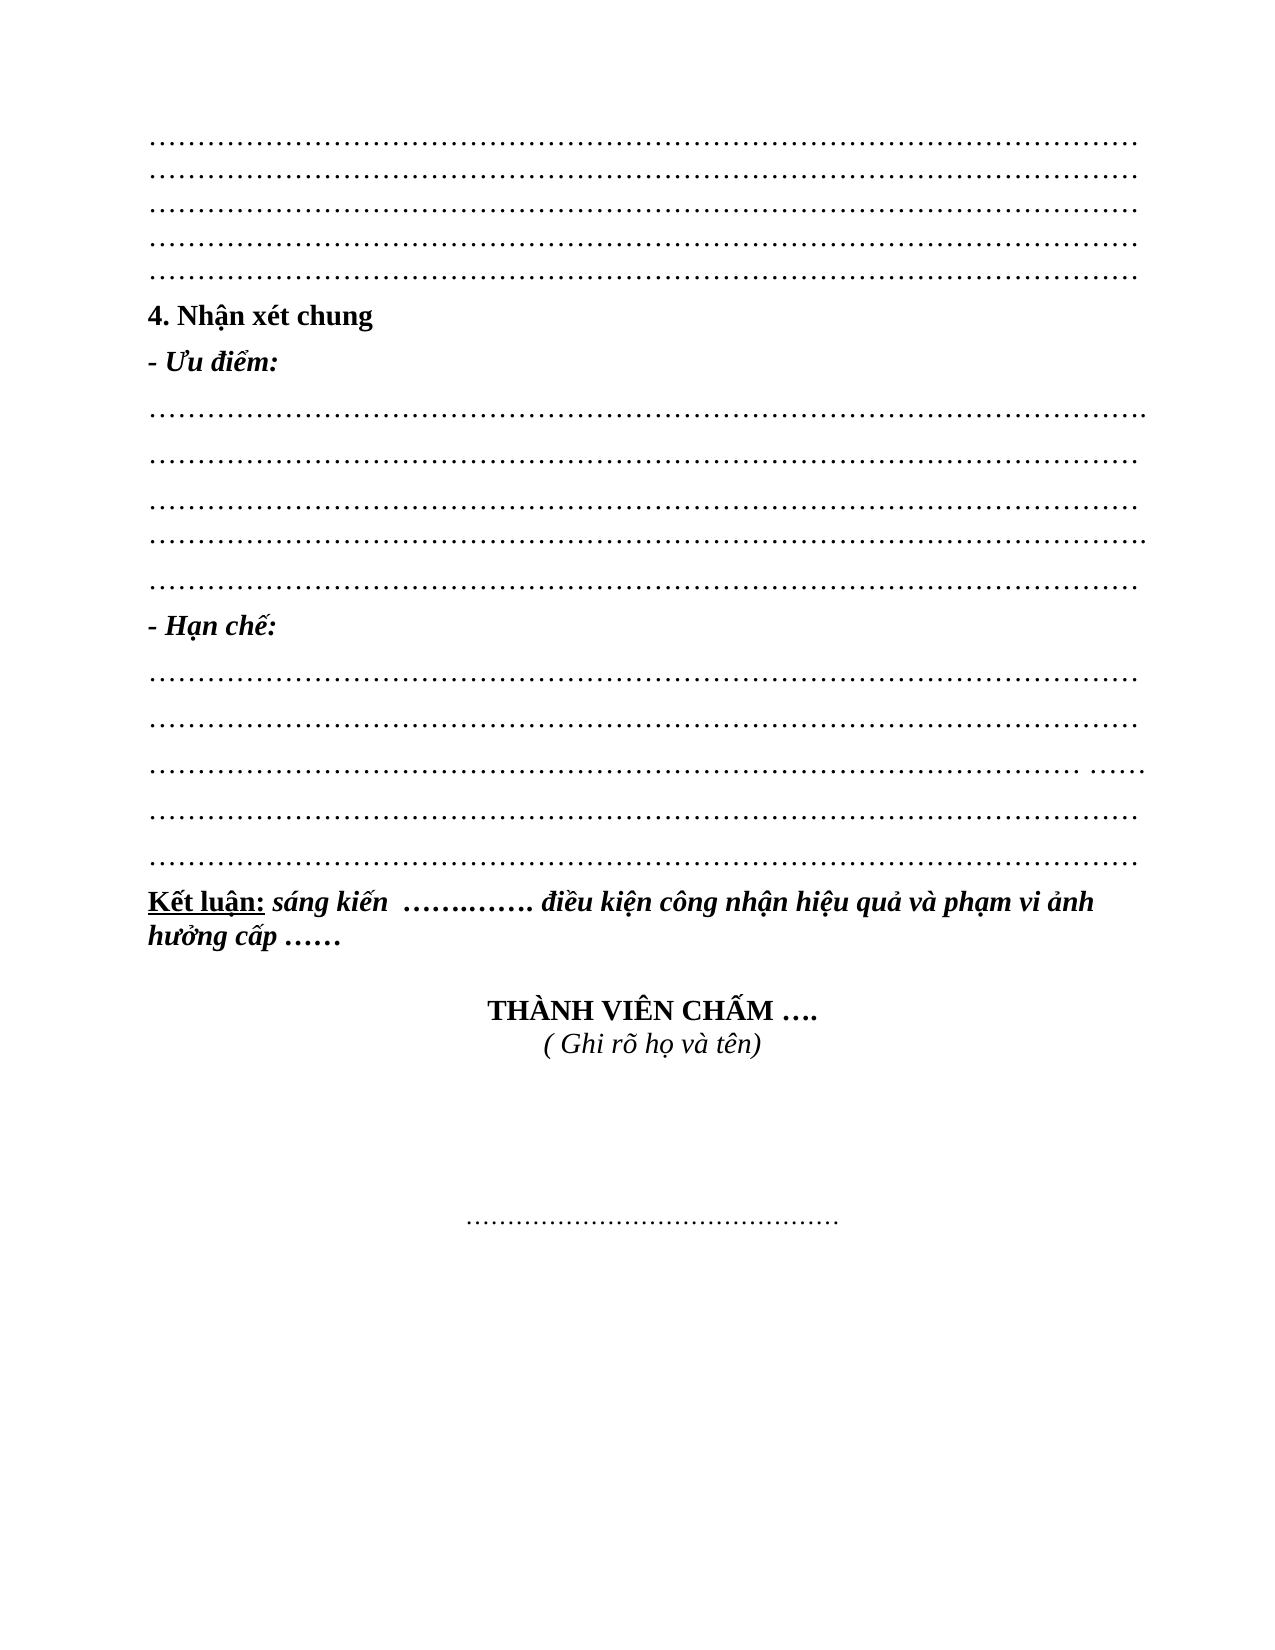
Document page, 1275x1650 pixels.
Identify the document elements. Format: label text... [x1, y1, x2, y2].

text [148, 118, 1157, 286]
text ( Ghi rõ họ và tên) [148, 1026, 1157, 1060]
text ………………………………………………………………………………………… [148, 792, 1157, 826]
text 4. Nhận xét chung [148, 298, 1157, 332]
text - Hạn chế: [148, 608, 1157, 642]
text ………………………………………………………………………………………… [148, 838, 1157, 872]
text …………………………………………………………………………………… …… [148, 746, 1157, 780]
text ……………………………………………………………………………………………………………………………………………………………………………………. [148, 482, 1157, 549]
text - Ưu điểm: [148, 344, 1157, 378]
text …………………………………………………………………………………………. [148, 390, 1157, 424]
text ………………………………………………………………………………………… [148, 654, 1157, 688]
text ………………………………………………………………………………………… [148, 700, 1157, 734]
text Kết luận: sáng kiến …….……. điều kiện công nhận hiệu quả và phạm vi ảnh hưởng cấp …… [148, 884, 1157, 951]
text ………………………………………………………………………………………… [148, 562, 1157, 596]
text THÀNH VIÊN CHẤM …. [148, 993, 1157, 1026]
text ……………………………………… [148, 1201, 1157, 1229]
text ………………………………………………………………………………………… [148, 436, 1157, 470]
